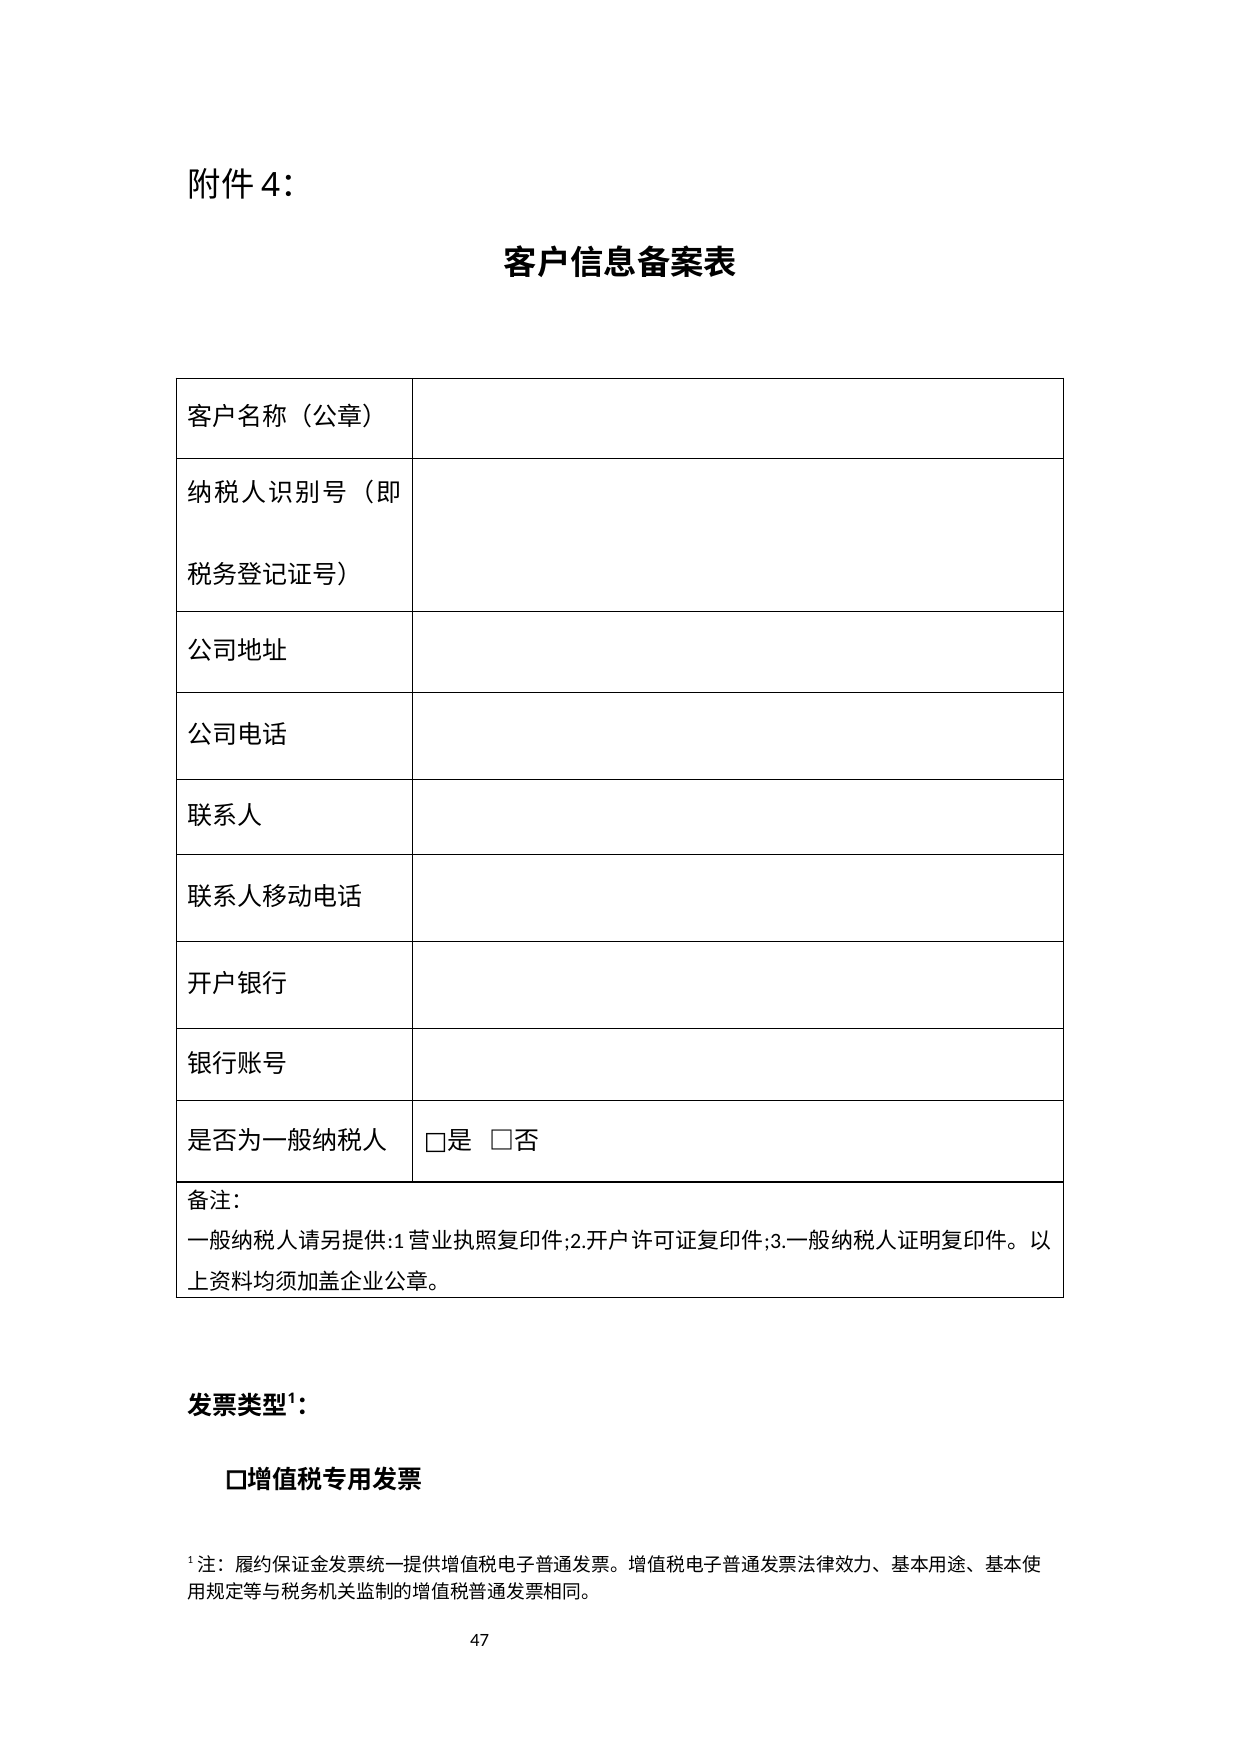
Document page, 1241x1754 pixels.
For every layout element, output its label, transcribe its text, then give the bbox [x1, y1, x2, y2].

table_cell [413, 942, 1063, 1028]
table_cell [413, 459, 1063, 611]
text 增值税专用发票 [225, 1446, 1053, 1511]
text 客户信息备案表 [187, 227, 1053, 292]
table_cell 公司地址 [177, 612, 412, 692]
table_cell 联系人移动电话 [177, 855, 412, 941]
table_cell 备注： 一般纳税人请另提供:1营业执照复印件;2.开户许可证复印件;3.一般纳税人证明复印件。以上资料均须加盖企业公章。 [177, 1183, 1063, 1297]
table_cell 联系人 [177, 780, 412, 854]
table_cell [413, 780, 1063, 854]
table_header [413, 379, 1063, 457]
table_cell 是否为一般纳税人 [177, 1101, 412, 1181]
table_cell 公司电话 [177, 693, 412, 779]
table_cell [413, 855, 1063, 941]
table_cell □是 □否 [413, 1101, 1063, 1181]
table_header 客户名称（公章） [177, 379, 412, 457]
table_cell 银行账号 [177, 1029, 412, 1100]
table_cell [413, 1029, 1063, 1100]
table_cell [413, 612, 1063, 692]
table_cell 纳税人识别号（即税务登记证号） [177, 459, 412, 611]
table_cell [413, 693, 1063, 779]
text 附件4： [187, 150, 1053, 215]
text 发票类型： [187, 1371, 1053, 1436]
table_cell 开户银行 [177, 942, 412, 1028]
